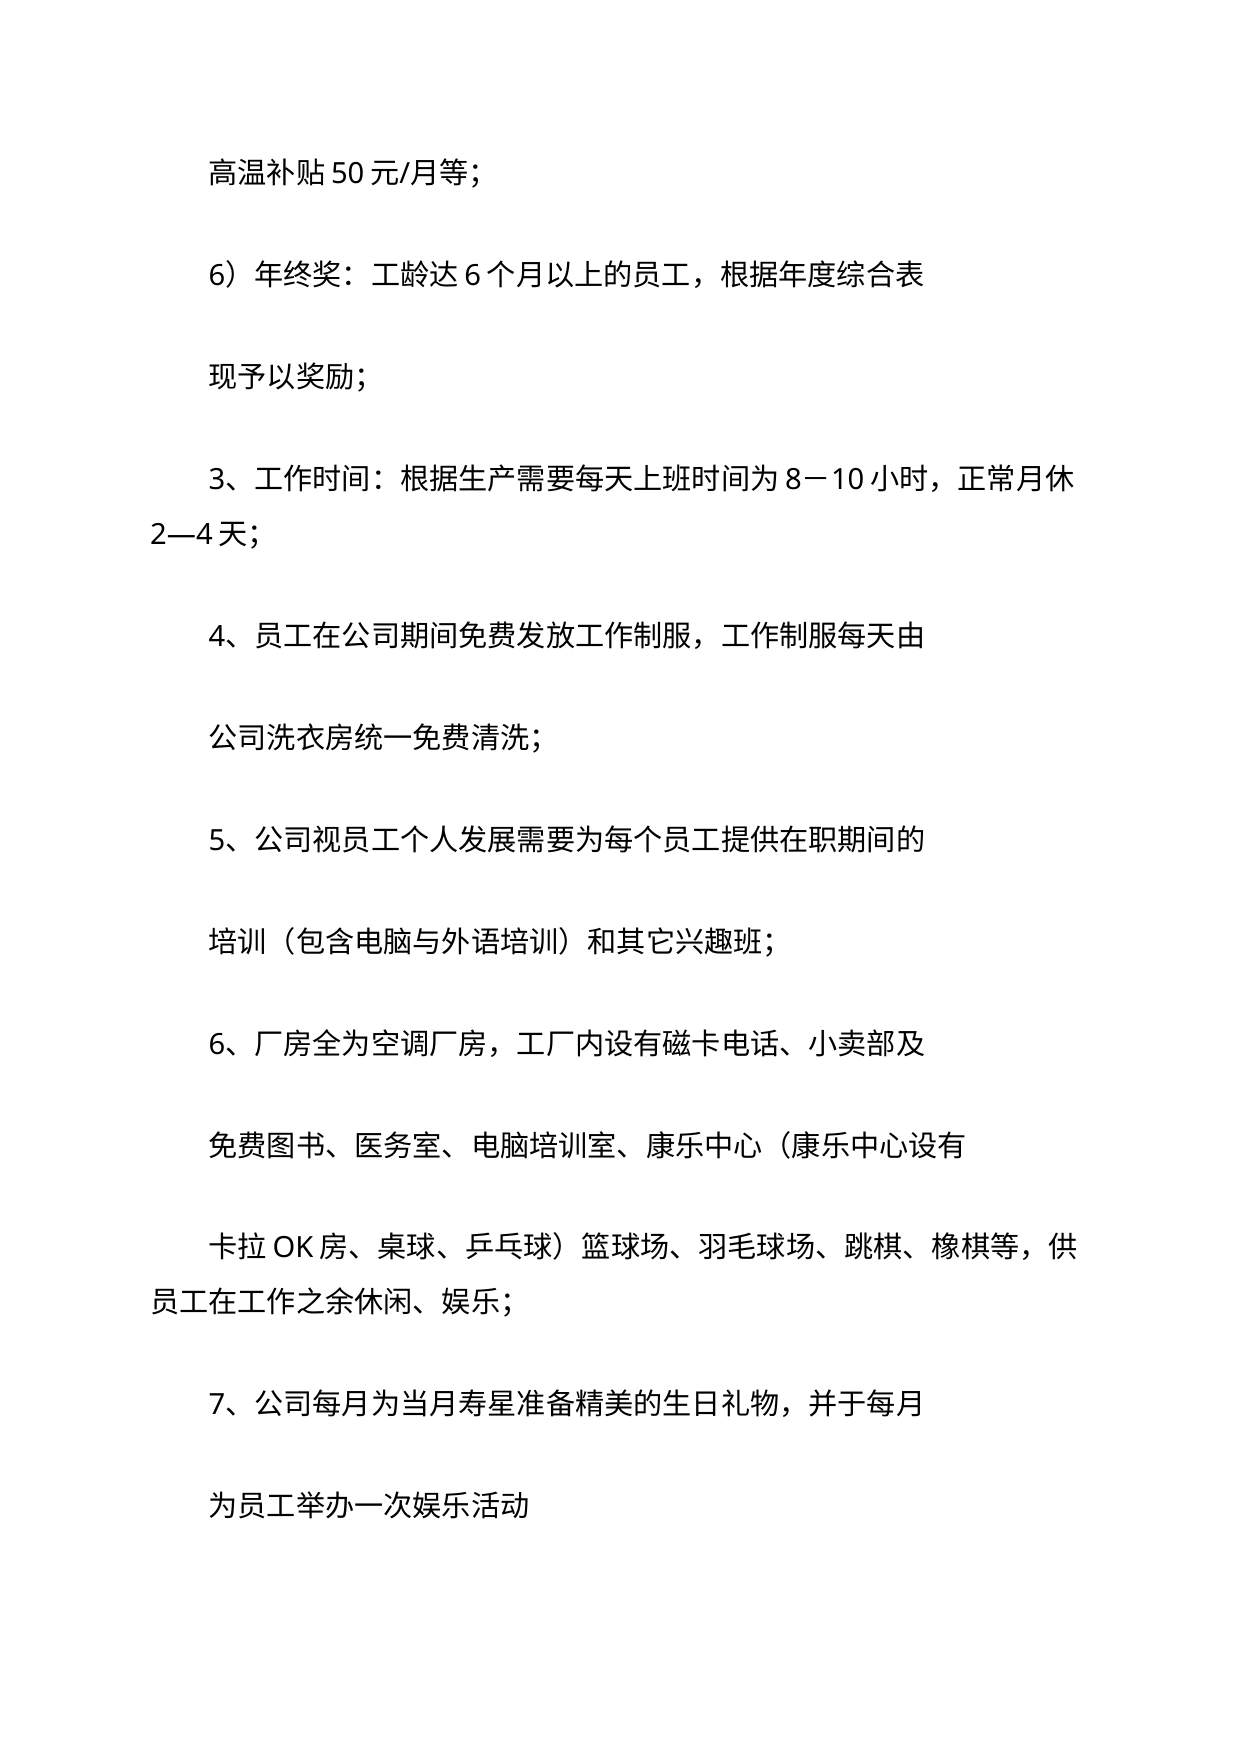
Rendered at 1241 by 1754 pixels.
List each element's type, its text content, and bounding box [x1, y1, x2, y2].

text 7、公司每月为当月寿星准备精美的生日礼物，并于每月 [150, 1381, 1090, 1423]
text 免费图书、医务室、电脑培训室、康乐中心（康乐中心设有 [150, 1122, 1090, 1164]
text 5、公司视员工个人发展需要为每个员工提供在职期间的 [150, 816, 1090, 859]
text 现予以奖励； [150, 354, 1090, 396]
text 公司洗衣房统一免费清洗； [150, 715, 1090, 757]
text 培训（包含电脑与外语培训）和其它兴趣班； [150, 918, 1090, 961]
text 卡拉OK房、桌球、乒乓球）篮球场、羽毛球场、跳棋、橡棋等，供员工在工作之余休闲、娱乐； [150, 1224, 1090, 1321]
text 4、员工在公司期间免费发放工作制服，工作制服每天由 [150, 613, 1090, 655]
text 高温补贴50元/月等； [150, 150, 1090, 192]
text 3、工作时间：根据生产需要每天上班时间为8－10小时，正常月休2—4天； [150, 456, 1090, 553]
text 6、厂房全为空调厂房，工厂内设有磁卡电话、小卖部及 [150, 1020, 1090, 1063]
text 6）年终奖：工龄达6个月以上的员工，根据年度综合表 [150, 252, 1090, 294]
text 为员工举办一次娱乐活动 [150, 1483, 1090, 1525]
